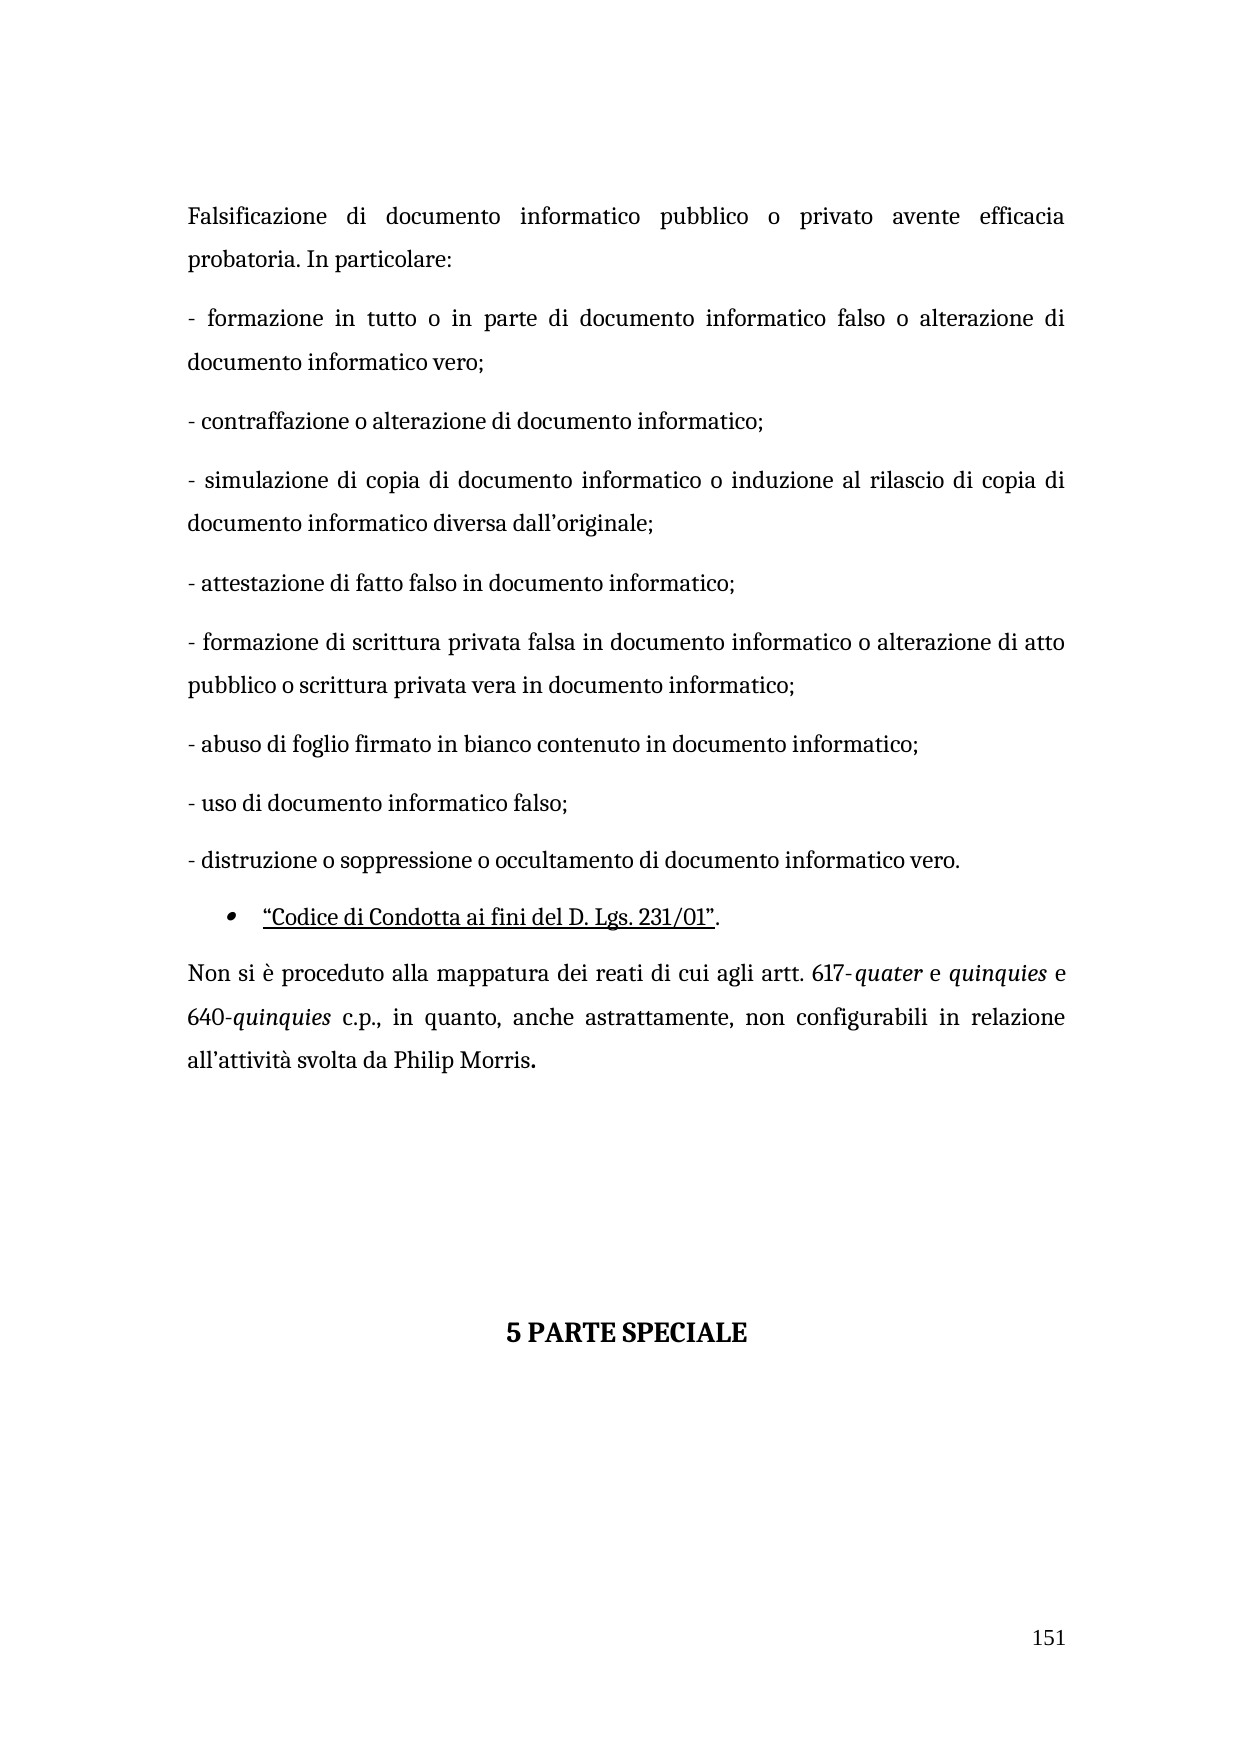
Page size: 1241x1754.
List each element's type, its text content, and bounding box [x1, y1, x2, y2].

list “Codice di Condotta ai fini del D. Lgs. 231/01”. [225, 903, 1066, 931]
text Falsificazione di documento informatico pubblico o privato avente efficacia probatoria. In particolare: [187, 202, 1066, 274]
text - abuso di foglio firmato in bianco contenuto in documento informatico; [187, 730, 1066, 759]
text - formazione di scrittura privata falsa in documento informatico o alterazione di atto pubblico o scrittura privata vera in documento informatico; [187, 628, 1066, 699]
text - contraffazione o alterazione di documento informatico; [187, 407, 1066, 436]
text 5 PARTE SPECIALE [187, 1317, 1066, 1350]
text - distruzione o soppressione o occultamento di documento informatico vero. [187, 846, 1066, 875]
text Non si è proceduto alla mappatura dei reati di cui agli artt. 617-quater e quinquies e 640-quinquies c.p., in quanto, anche astrattamente, non configurabili in relazione all’attività svolta da Philip Morris. [187, 959, 1066, 1074]
text - simulazione di copia di documento informatico o induzione al rilascio di copia di documento informatico diversa dall’originale; [187, 466, 1066, 538]
text - attestazione di fatto falso in documento informatico; [187, 568, 1066, 597]
text - formazione in tutto o in parte di documento informatico falso o alterazione di documento informatico vero; [187, 304, 1066, 376]
text - uso di documento informatico falso; [187, 789, 1066, 818]
